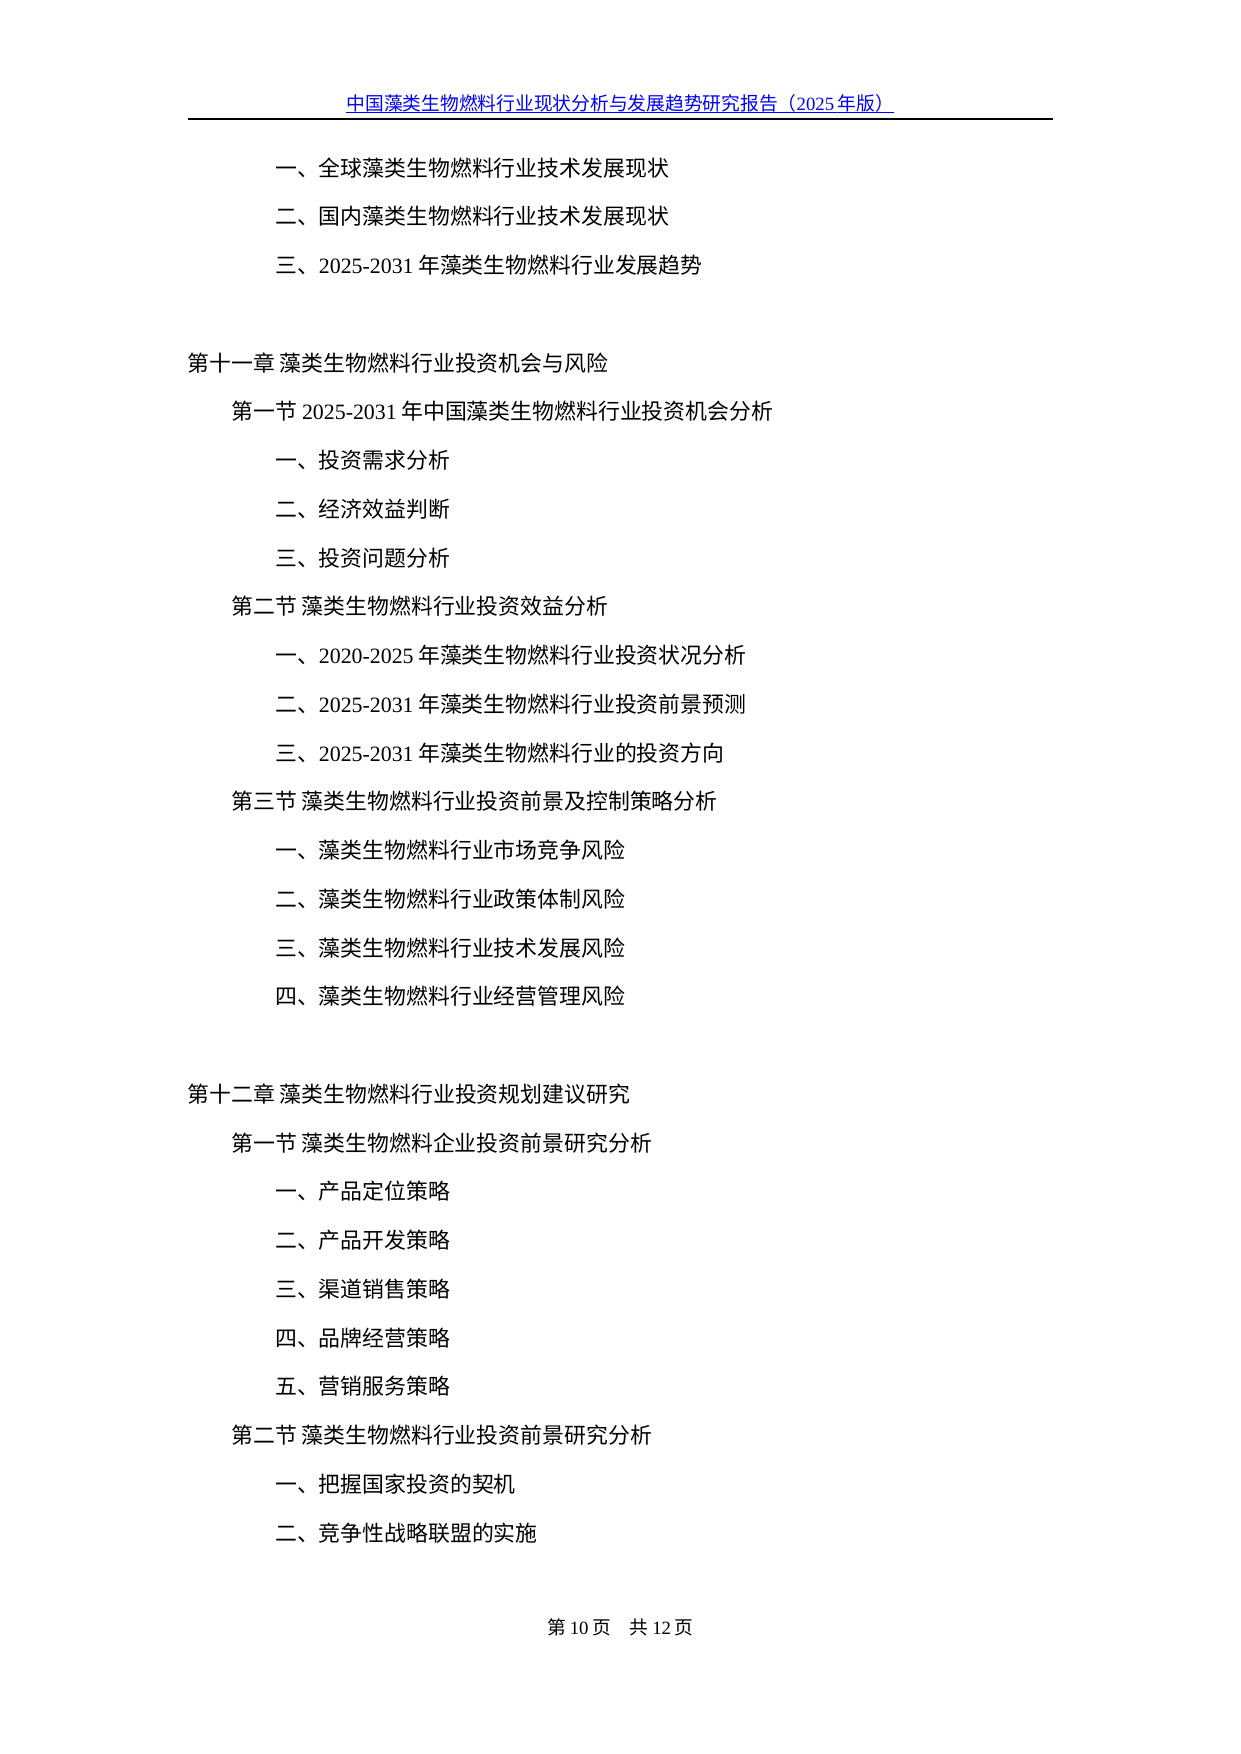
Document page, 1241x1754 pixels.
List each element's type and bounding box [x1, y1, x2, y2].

text [187, 150, 1053, 1548]
